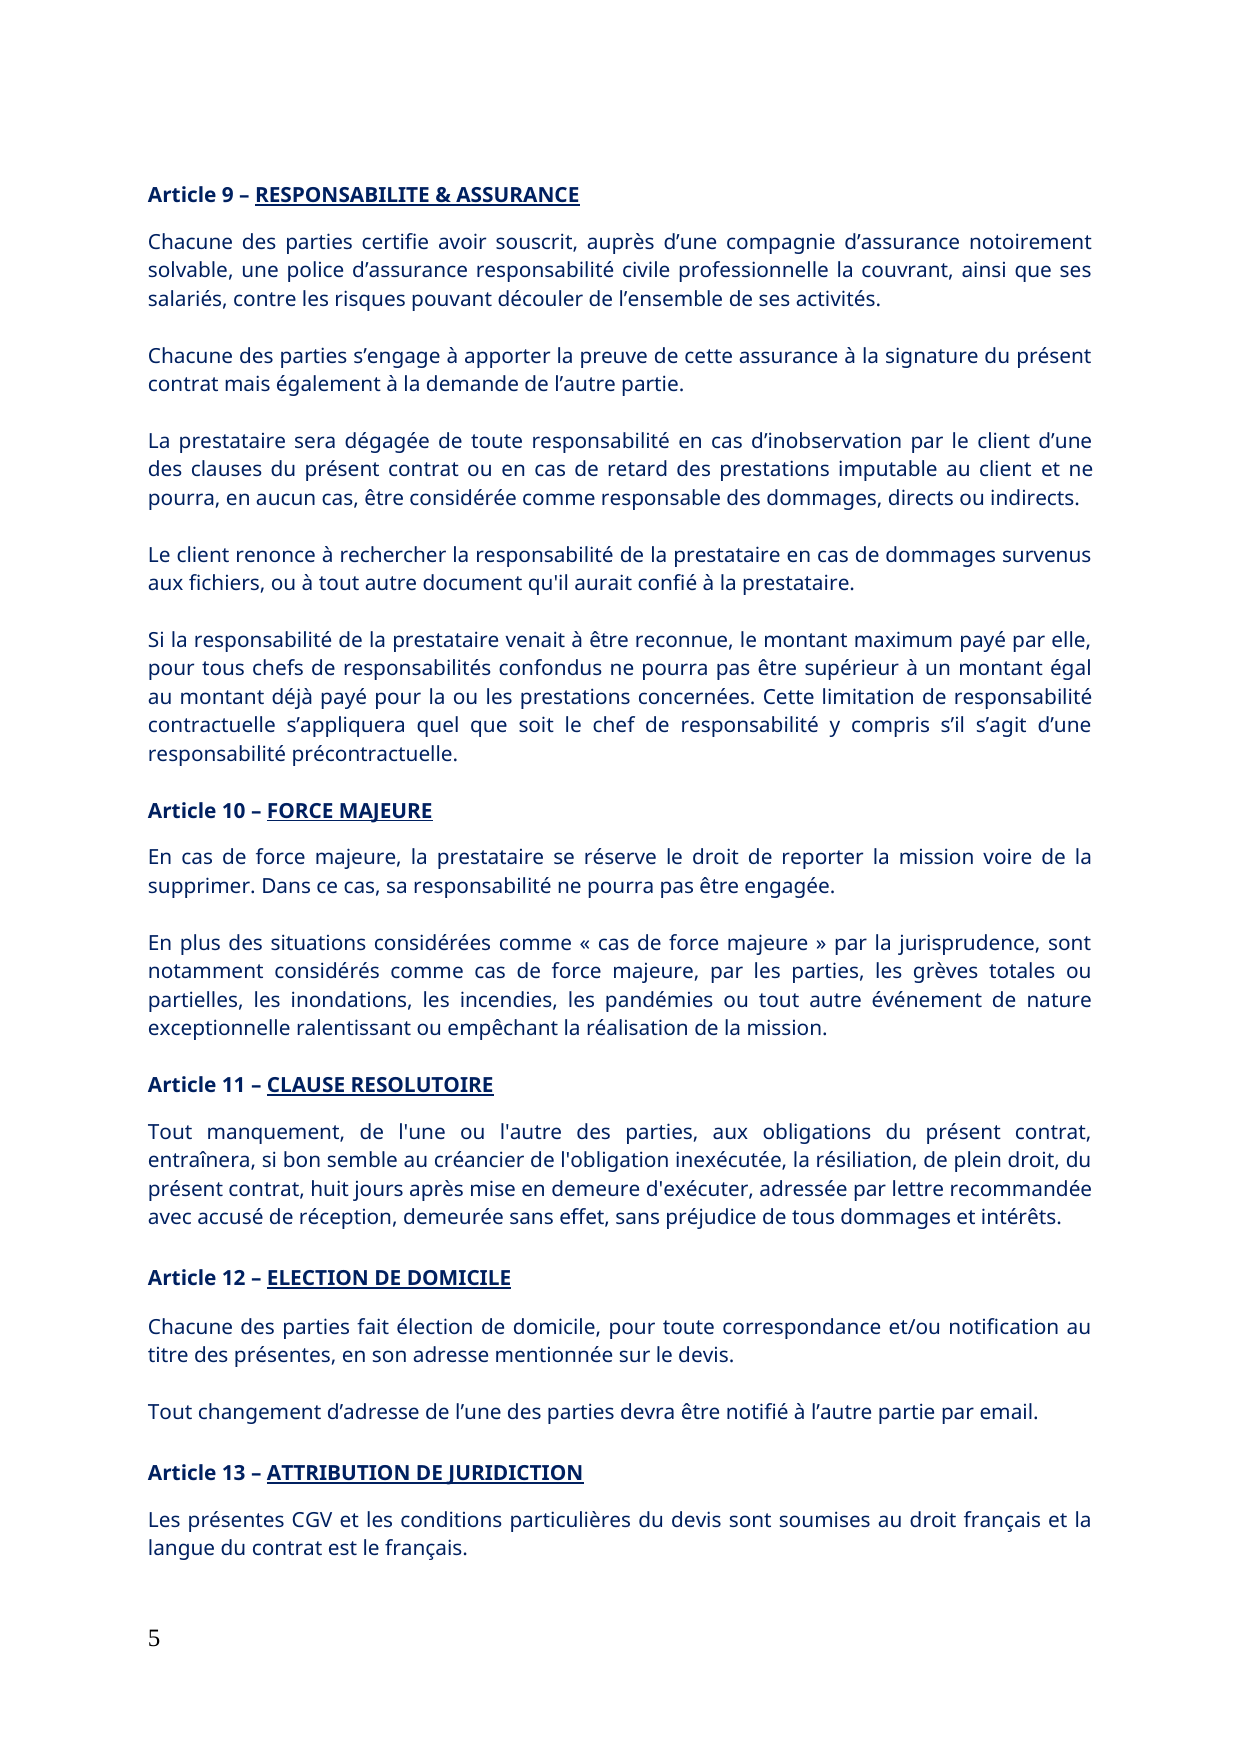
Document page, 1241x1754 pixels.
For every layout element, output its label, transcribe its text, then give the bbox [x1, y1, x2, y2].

text Chacune des parties fait élection de domicile, pour toute correspondance et/ou notification au titre des présentes, en son adresse mentionnée sur le devis. [148, 1312, 1093, 1369]
text Tout manquement, de l'une ou l'autre des parties, aux obligations du présent contrat, entraînera, si bon semble au créancier de l'obligation inexécutée, la résiliation, de plein droit, du présent contrat, huit jours après mise en demeure d'exécuter, adressée par lettre recommandée avec accusé de réception, demeurée sans effet, sans préjudice de tous dommages et intérêts. [148, 1117, 1093, 1231]
list Article 9 – RESPONSABILITE & ASSURANCE [148, 180, 1093, 209]
list Article 10 – FORCE MAJEURE [148, 796, 1093, 824]
text Chacune des parties s’engage à apporter la preuve de cette assurance à la signature du présent contrat mais également à la demande de l’autre partie. [148, 341, 1093, 398]
text En plus des situations considérées comme « cas de force majeure » par la jurisprudence, sont notamment considérés comme cas de force majeure, par les parties, les grèves totales ou partielles, les inondations, les incendies, les pandémies ou tout autre événement de nature exceptionnelle ralentissant ou empêchant la réalisation de la mission. [148, 928, 1093, 1042]
text Tout changement d’adresse de l’une des parties devra être notifié à l’autre partie par email. [148, 1397, 1093, 1426]
text Si la responsabilité de la prestataire venait à être reconnue, le montant maximum payé par elle, pour tous chefs de responsabilités confondus ne pourra pas être supérieur à un montant égal au montant déjà payé pour la ou les prestations concernées. Cette limitation de responsabilité contractuelle s’appliquera quel que soit le chef de responsabilité y compris s’il s’agit d’une responsabilité précontractuelle. [148, 625, 1093, 767]
text Les présentes CGV et les conditions particulières du devis sont soumises au droit français et la langue du contrat est le français. [148, 1505, 1093, 1562]
text Chacune des parties certifie avoir souscrit, auprès d’une compagnie d’assurance notoirement solvable, une police d’assurance responsabilité civile professionnelle la couvrant, ainsi que ses salariés, contre les risques pouvant découler de l’ensemble de ses activités. [148, 227, 1093, 312]
text Le client renonce à rechercher la responsabilité de la prestataire en cas de dommages survenus aux fichiers, ou à tout autre document qu'il aurait confié à la prestataire. [148, 540, 1093, 597]
list Article 13 – ATTRIBUTION DE JURIDICTION [148, 1458, 1093, 1487]
list Article 12 – ELECTION DE DOMICILE [148, 1263, 1093, 1292]
text La prestataire sera dégagée de toute responsabilité en cas d’inobservation par le client d’une des clauses du présent contrat ou en cas de retard des prestations imputable au client et ne pourra, en aucun cas, être considérée comme responsable des dommages, directs ou indirects. [148, 426, 1093, 511]
list Article 11 – CLAUSE RESOLUTOIRE [148, 1070, 1093, 1098]
text En cas de force majeure, la prestataire se réserve le droit de reporter la mission voire de la supprimer. Dans ce cas, sa responsabilité ne pourra pas être engagée. [148, 842, 1093, 899]
